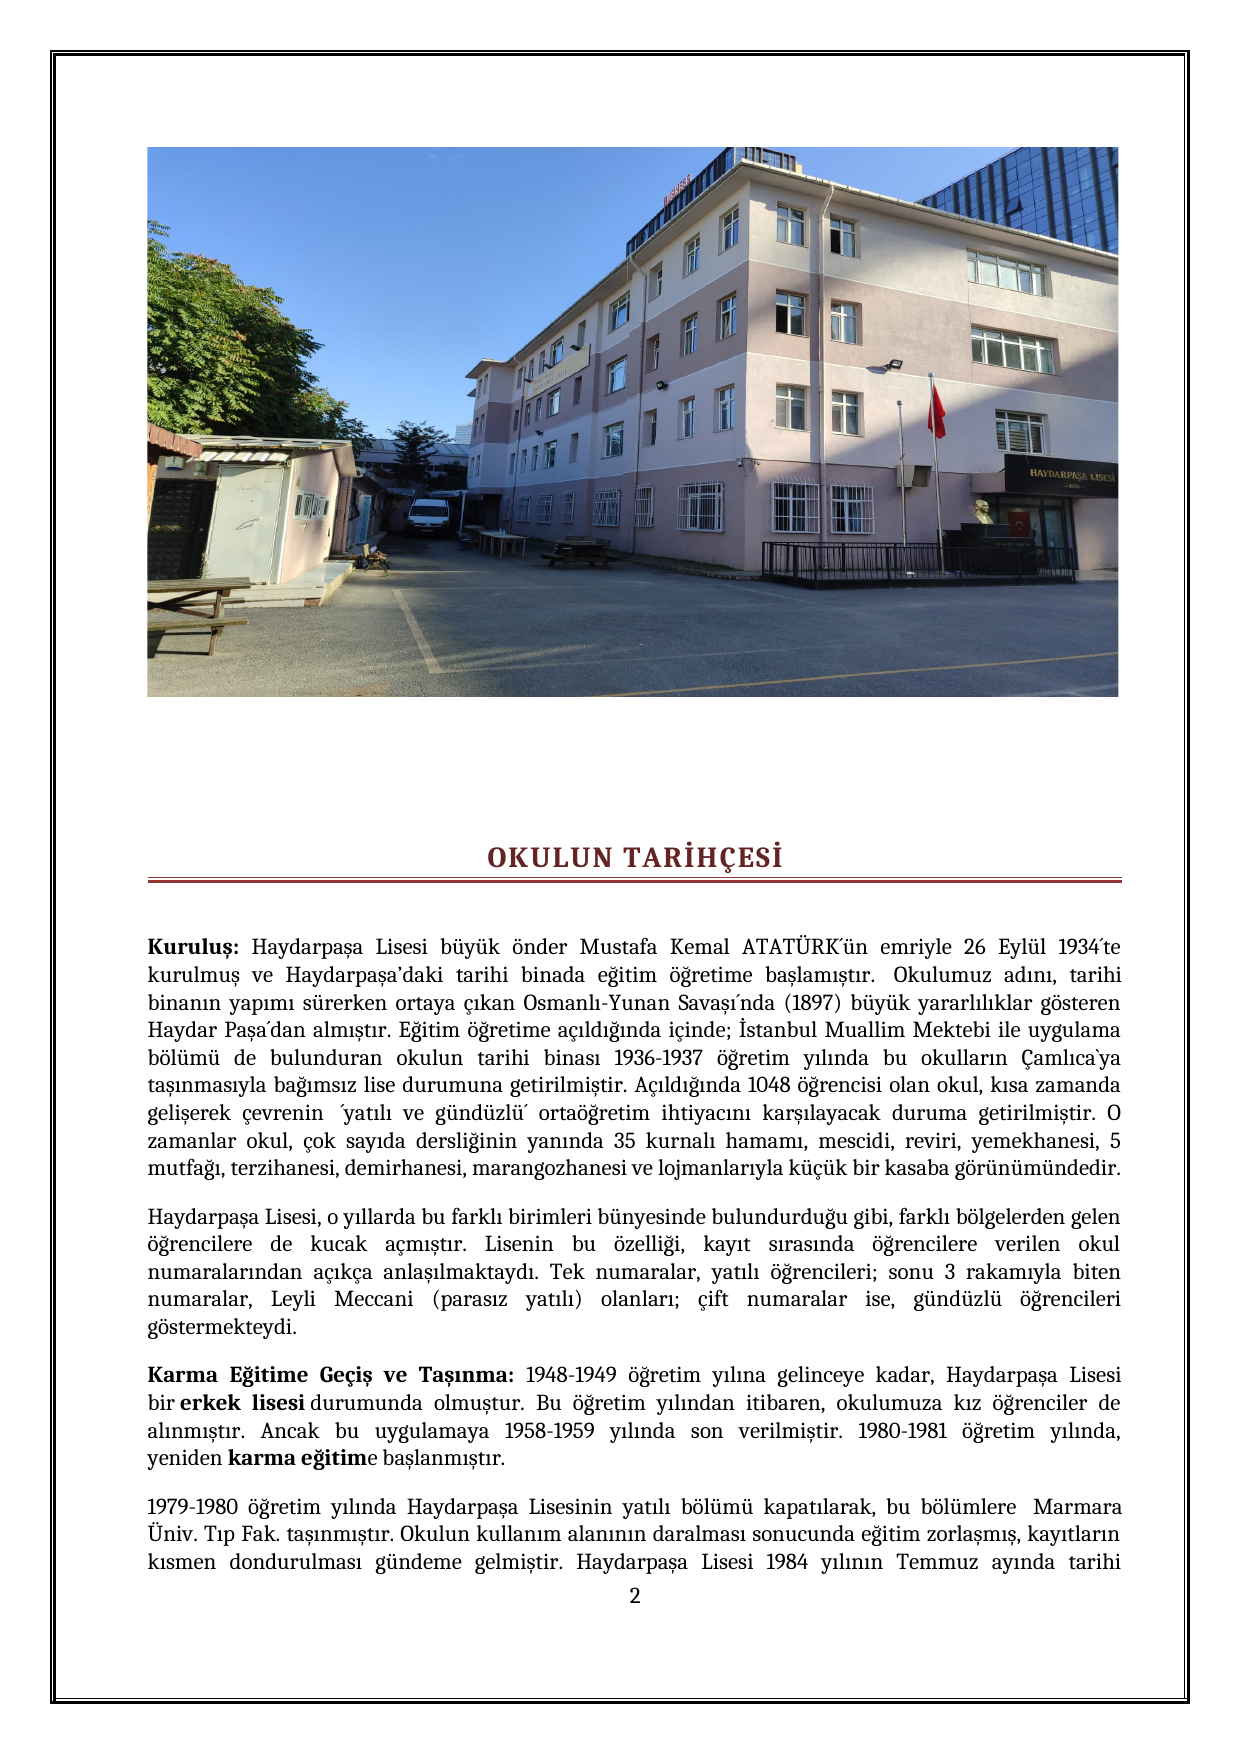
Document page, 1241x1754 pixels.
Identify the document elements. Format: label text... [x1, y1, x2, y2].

text Haydarpaşa Lisesi, o yıllarda bu farklı birimleri bünyesinde bulundurduğu gibi, farklı bölgelerden gelen öğrencilere de kucak açmıştır. Lisenin bu özelliği, kayıt sırasında öğrencilere verilen okul numaralarından açıkça anlaşılmaktaydı. Tek numaralar, yatılı öğrencileri; sonu 3 rakamıyla biten numaralar, Leyli Meccani (parasız yatılı) olanları; çift numaralar ise, gündüzlü öğrencileri göstermekteydi. [147, 1203, 1122, 1340]
text Karma Eğitime Geçiş ve Taşınma: 1948-1949 öğretim yılına gelinceye kadar, Haydarpaşa Lisesi bir erkek lisesi durumunda olmuştur. Bu öğretim yılından itibaren, okulumuza kız öğrenciler de alınmıştır. Ancak bu uygulamaya 1958-1959 yılında son verilmiştir. 1980-1981 öğretim yılında, yeniden karma eğitime başlanmıştır. [147, 1362, 1122, 1471]
text Kuruluş: Haydarpaşa Lisesi büyük önder Mustafa Kemal ATATÜRK´ün emriyle 26 Eylül 1934´te kurulmuş ve Haydarpaşa’daki tarihi binada eğitim öğretime başlamıştır. Okulumuz adını, tarihi binanın yapımı sürerken ortaya çıkan Osmanlı-Yunan Savaşı´nda (1897) büyük yararlılıklar gösteren Haydar Paşa´dan almıştır. Eğitim öğretime açıldığında içinde; İstanbul Muallim Mektebi ile uygulama bölümü de bulunduran okulun tarihi binası 1936-1937 öğretim yılında bu okulların Çamlıca`ya taşınmasıyla bağımsız lise durumuna getirilmiştir. Açıldığında 1048 öğrencisi olan okul, kısa zamanda gelişerek çevrenin ´yatılı ve gündüzlü´ ortaöğretim ihtiyacını karşılayacak duruma getirilmiştir. O zamanlar okul, çok sayıda dersliğinin yanında 35 kurnalı hamamı, mescidi, reviri, yemekhanesi, 5 mutfağı, terzihanesi, demirhanesi, marangozhanesi ve lojmanlarıyla küçük bir kasaba görünümündedir. [147, 934, 1122, 1181]
picture [147, 147, 1119, 697]
subtitle OKULUN TARİHÇESİ [147, 841, 1122, 883]
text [147, 1493, 1122, 1575]
